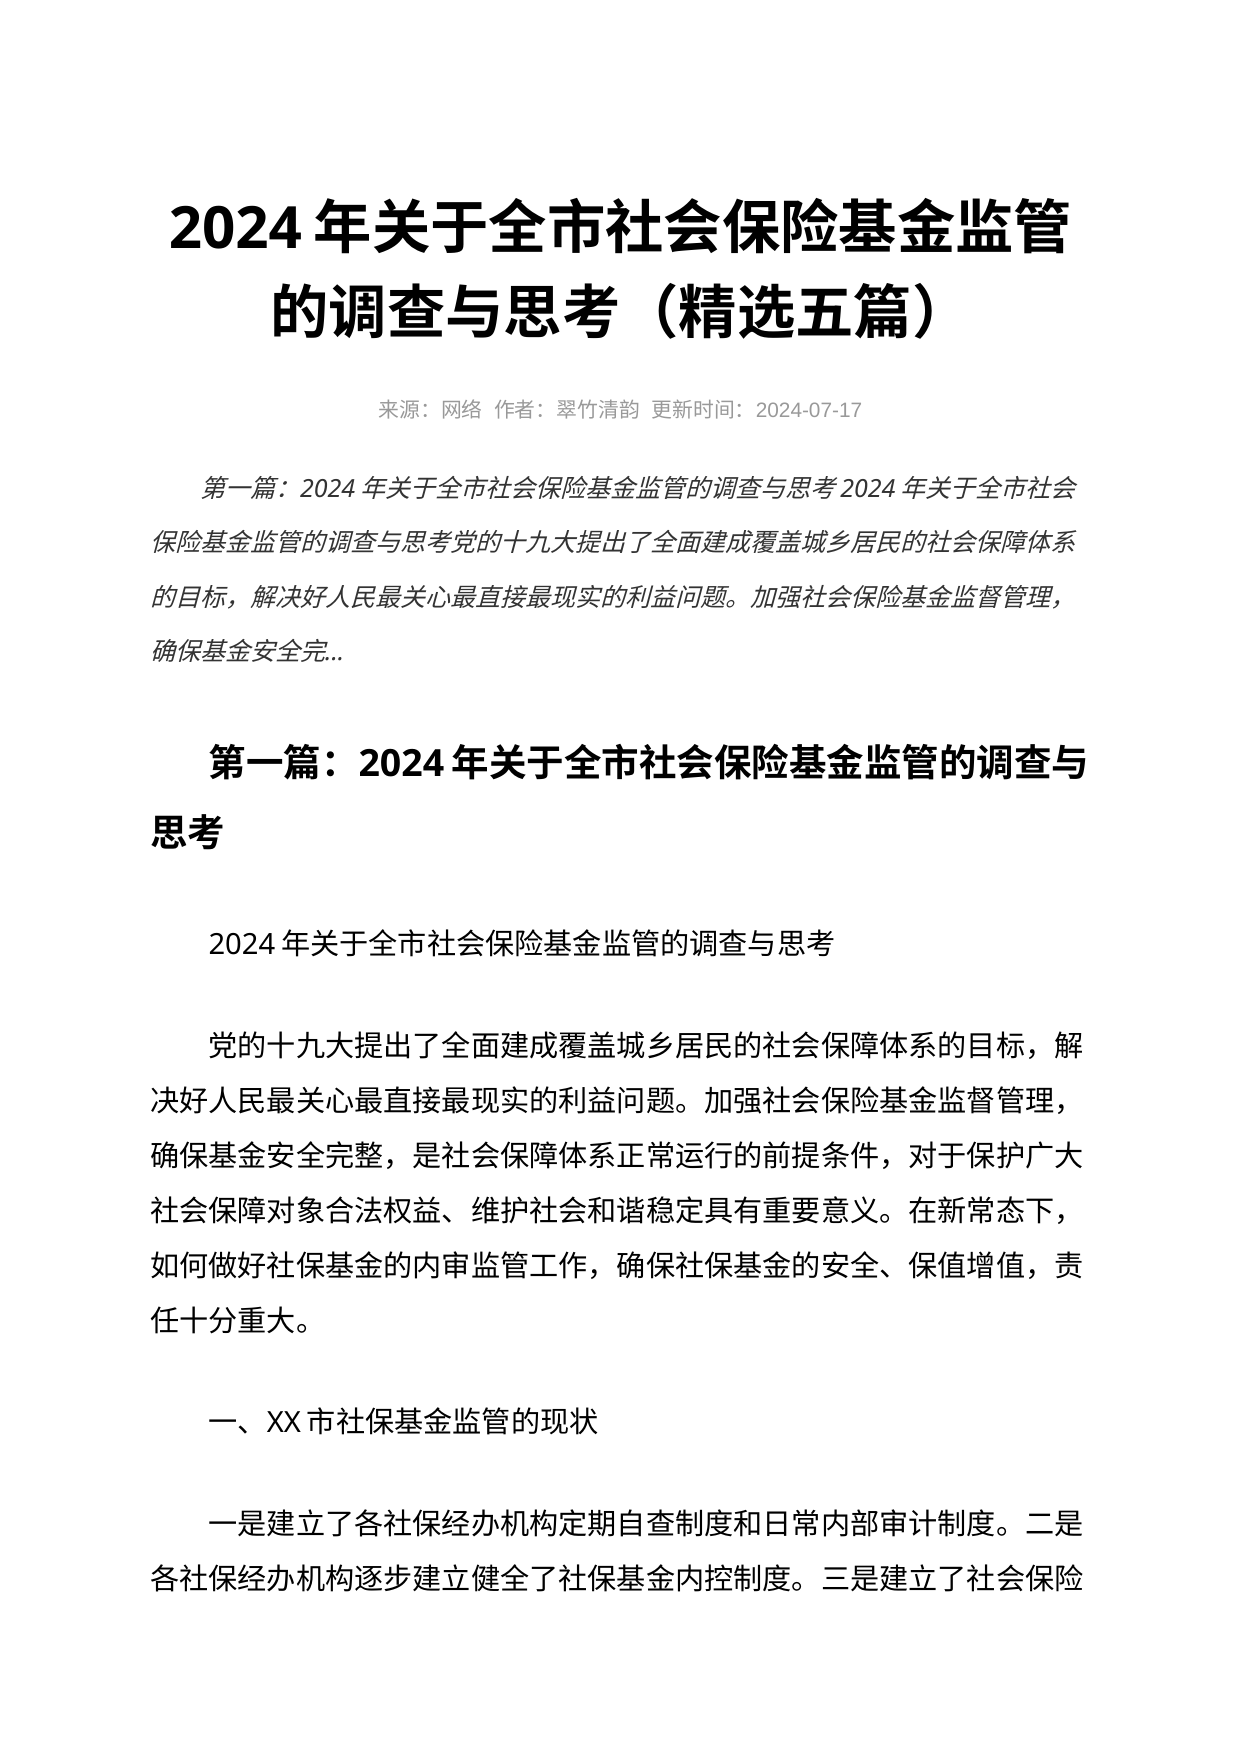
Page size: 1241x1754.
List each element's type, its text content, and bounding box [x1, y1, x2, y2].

text 来源：网络 作者：翠竹清韵 更新时间：2024-07-17 [150, 397, 1090, 421]
text 一、XX市社保基金监管的现状 [150, 1399, 1090, 1441]
text 第一篇：2024年关于全市社会保险基金监管的调查与思考 [150, 733, 1090, 858]
text 党的十九大提出了全面建成覆盖城乡居民的社会保障体系的目标，解决好人民最关心最直接最现实的利益问题。加强社会保险基金监督管理，确保基金安全完整，是社会保障体系正常运行的前提条件，对于保护广大社会保障对象合法权益、维护社会和谐稳定具有重要意义。在新常态下，如何做好社保基金的内审监管工作，确保社保基金的安全、保值增值，责任十分重大。 [150, 1023, 1090, 1339]
subtitle 2024年关于全市社会保险基金监管的调查与思考（精选五篇） [150, 181, 1090, 351]
text 2024年关于全市社会保险基金监管的调查与思考 [150, 921, 1090, 963]
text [150, 1501, 1090, 1598]
text 第一篇：2024年关于全市社会保险基金监管的调查与思考2024年关于全市社会保险基金监管的调查与思考党的十九大提出了全面建成覆盖城乡居民的社会保障体系的目标，解决好人民最关心最直接最现实的利益问题。加强社会保险基金监督管理，确保基金安全完... [150, 468, 1090, 668]
